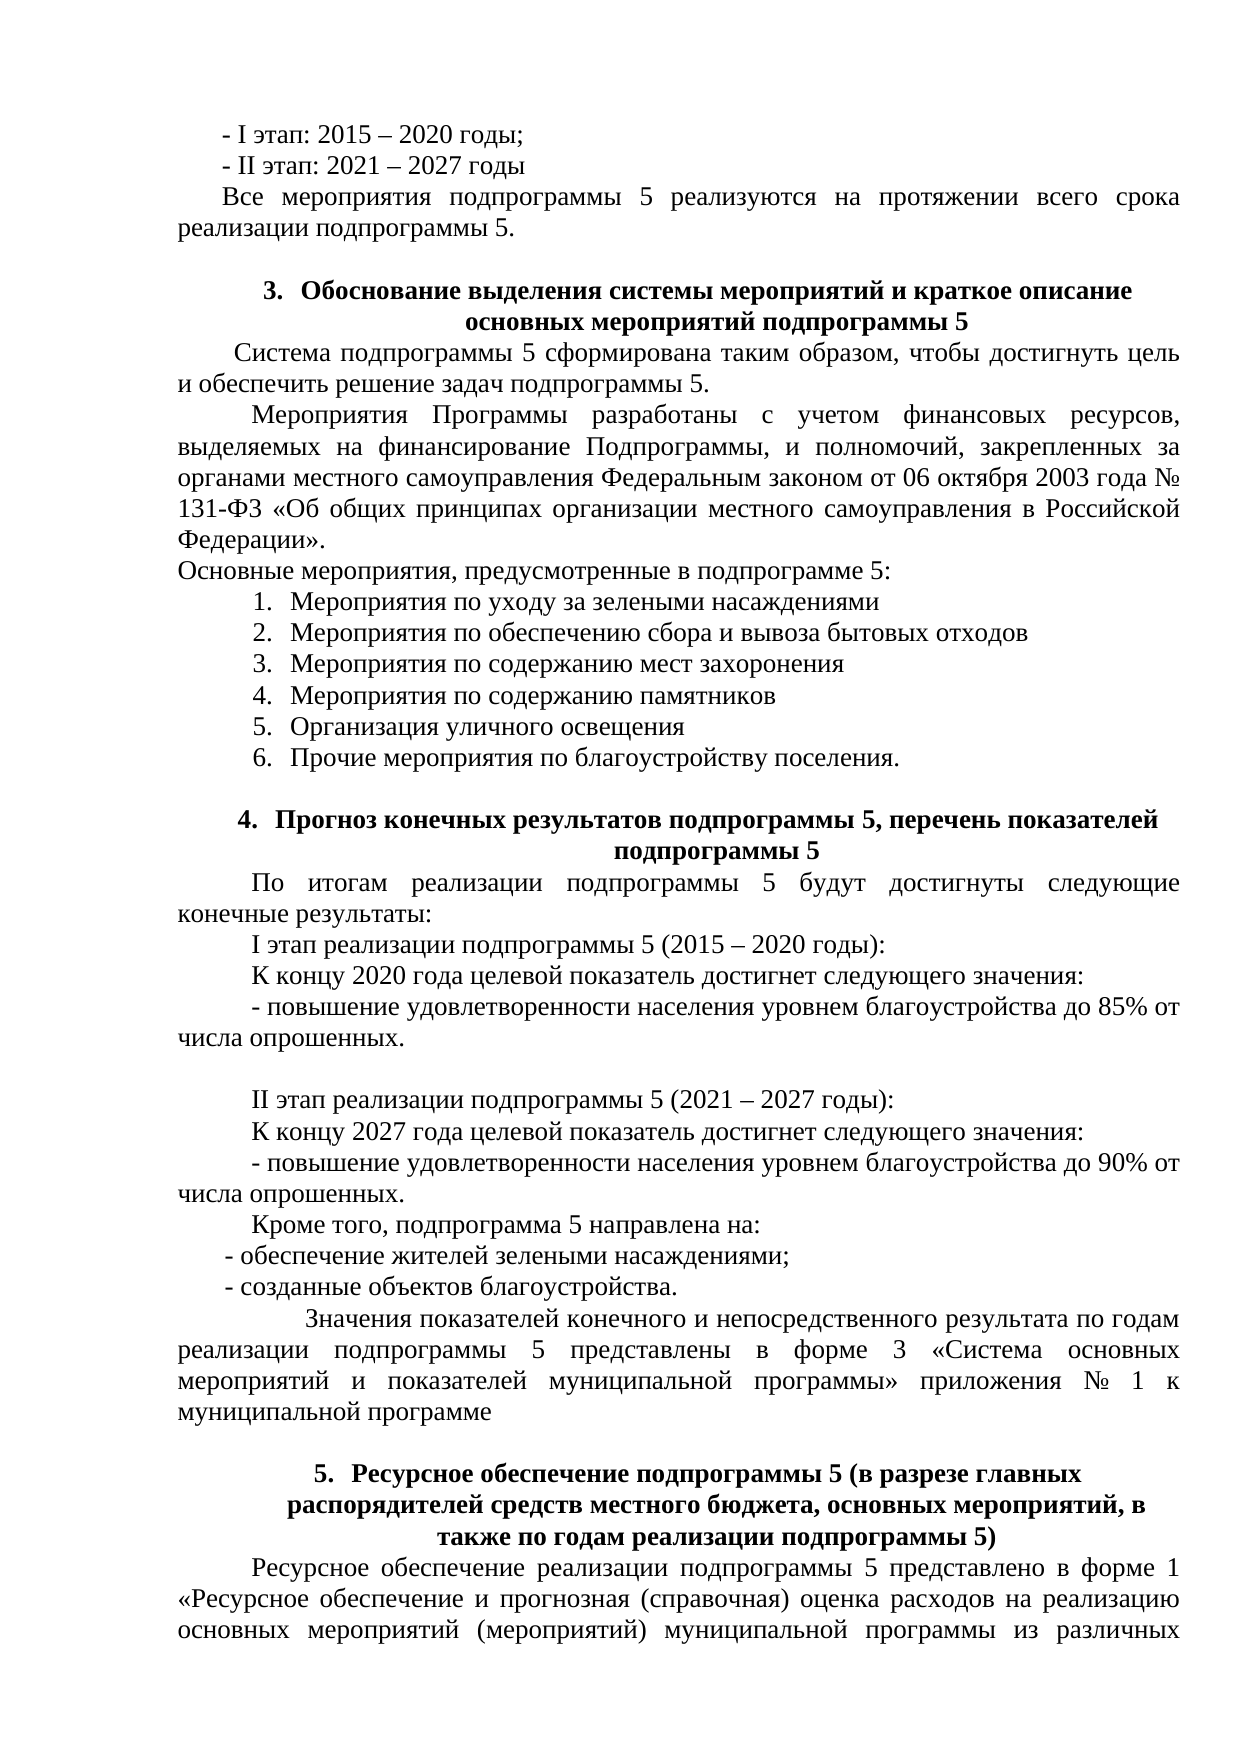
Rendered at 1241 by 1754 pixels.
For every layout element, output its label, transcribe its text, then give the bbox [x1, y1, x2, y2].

text К концу 2020 года целевой показатель достигнет следующего значения: [177, 959, 1181, 990]
list Мероприятия по содержанию памятников [252, 679, 1181, 710]
text Система подпрограммы 5 сформирована таким образом, чтобы достигнуть цель и обеспечить решение задач подпрограммы 5. [177, 336, 1181, 398]
text II этап реализации подпрограммы 5 (2021 – 2027 годы): [177, 1084, 1181, 1115]
text - повышение удовлетворенности населения уровнем благоустройства до 85% от числа опрошенных. [177, 990, 1181, 1052]
text - повышение удовлетворенности населения уровнем благоустройства до 90% от числа опрошенных. [177, 1146, 1181, 1208]
list Прочие мероприятия по благоустройству поселения. [252, 741, 1181, 772]
text - обеспечение жителей зелеными насаждениями; [177, 1239, 1181, 1271]
list Обоснование выделения системы мероприятий и краткое описание основных мероприятий подпрограммы 5 [215, 274, 1181, 336]
text К концу 2027 года целевой показатель достигнет следующего значения: [177, 1115, 1181, 1146]
text Значения показателей конечного и непосредственного результата по годам реализации подпрограммы 5 представлены в форме 3 «Система основных мероприятий и показателей муниципальной программы» приложения № 1 к муниципальной программе [177, 1302, 1181, 1426]
list Мероприятия по уходу за зелеными насаждениями [252, 585, 1181, 616]
list Организация уличного освещения [252, 710, 1181, 741]
list Мероприятия по обеспечению сбора и вывоза бытовых отходов [252, 616, 1181, 648]
text Все мероприятия подпрограммы 5 реализуются на протяжении всего срока реализации подпрограммы 5. [177, 180, 1181, 243]
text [177, 1551, 1181, 1644]
text - II этап: 2021 – 2027 годы [177, 149, 1181, 180]
text - I этап: 2015 – 2020 годы; [177, 118, 1181, 149]
text Кроме того, подпрограмма 5 направлена на: [177, 1208, 1181, 1239]
text I этап реализации подпрограммы 5 (2015 – 2020 годы): [177, 928, 1181, 959]
text По итогам реализации подпрограммы 5 будут достигнуты следующие конечные результаты: [177, 866, 1181, 928]
list Прогноз конечных результатов подпрограммы 5, перечень показателей подпрограммы 5 [215, 803, 1181, 866]
list Мероприятия по содержанию мест захоронения [252, 648, 1181, 679]
text Мероприятия Программы разработаны с учетом финансовых ресурсов, выделяемых на финансирование Подпрограммы, и полномочий, закрепленных за органами местного самоуправления Федеральным законом от 06 октября 2003 года № 131-Ф3 «Об общих принципах организации местного самоуправления в Российской Федерации». Основные мероприятия, предусмотренные в подпрограмме 5: [177, 398, 1181, 585]
list Ресурсное обеспечение подпрограммы 5 (в разрезе главных распорядителей средств местного бюджета, основных мероприятий, в также по годам реализации подпрограммы 5) [215, 1457, 1181, 1551]
text - созданные объектов благоустройства. [177, 1271, 1181, 1302]
